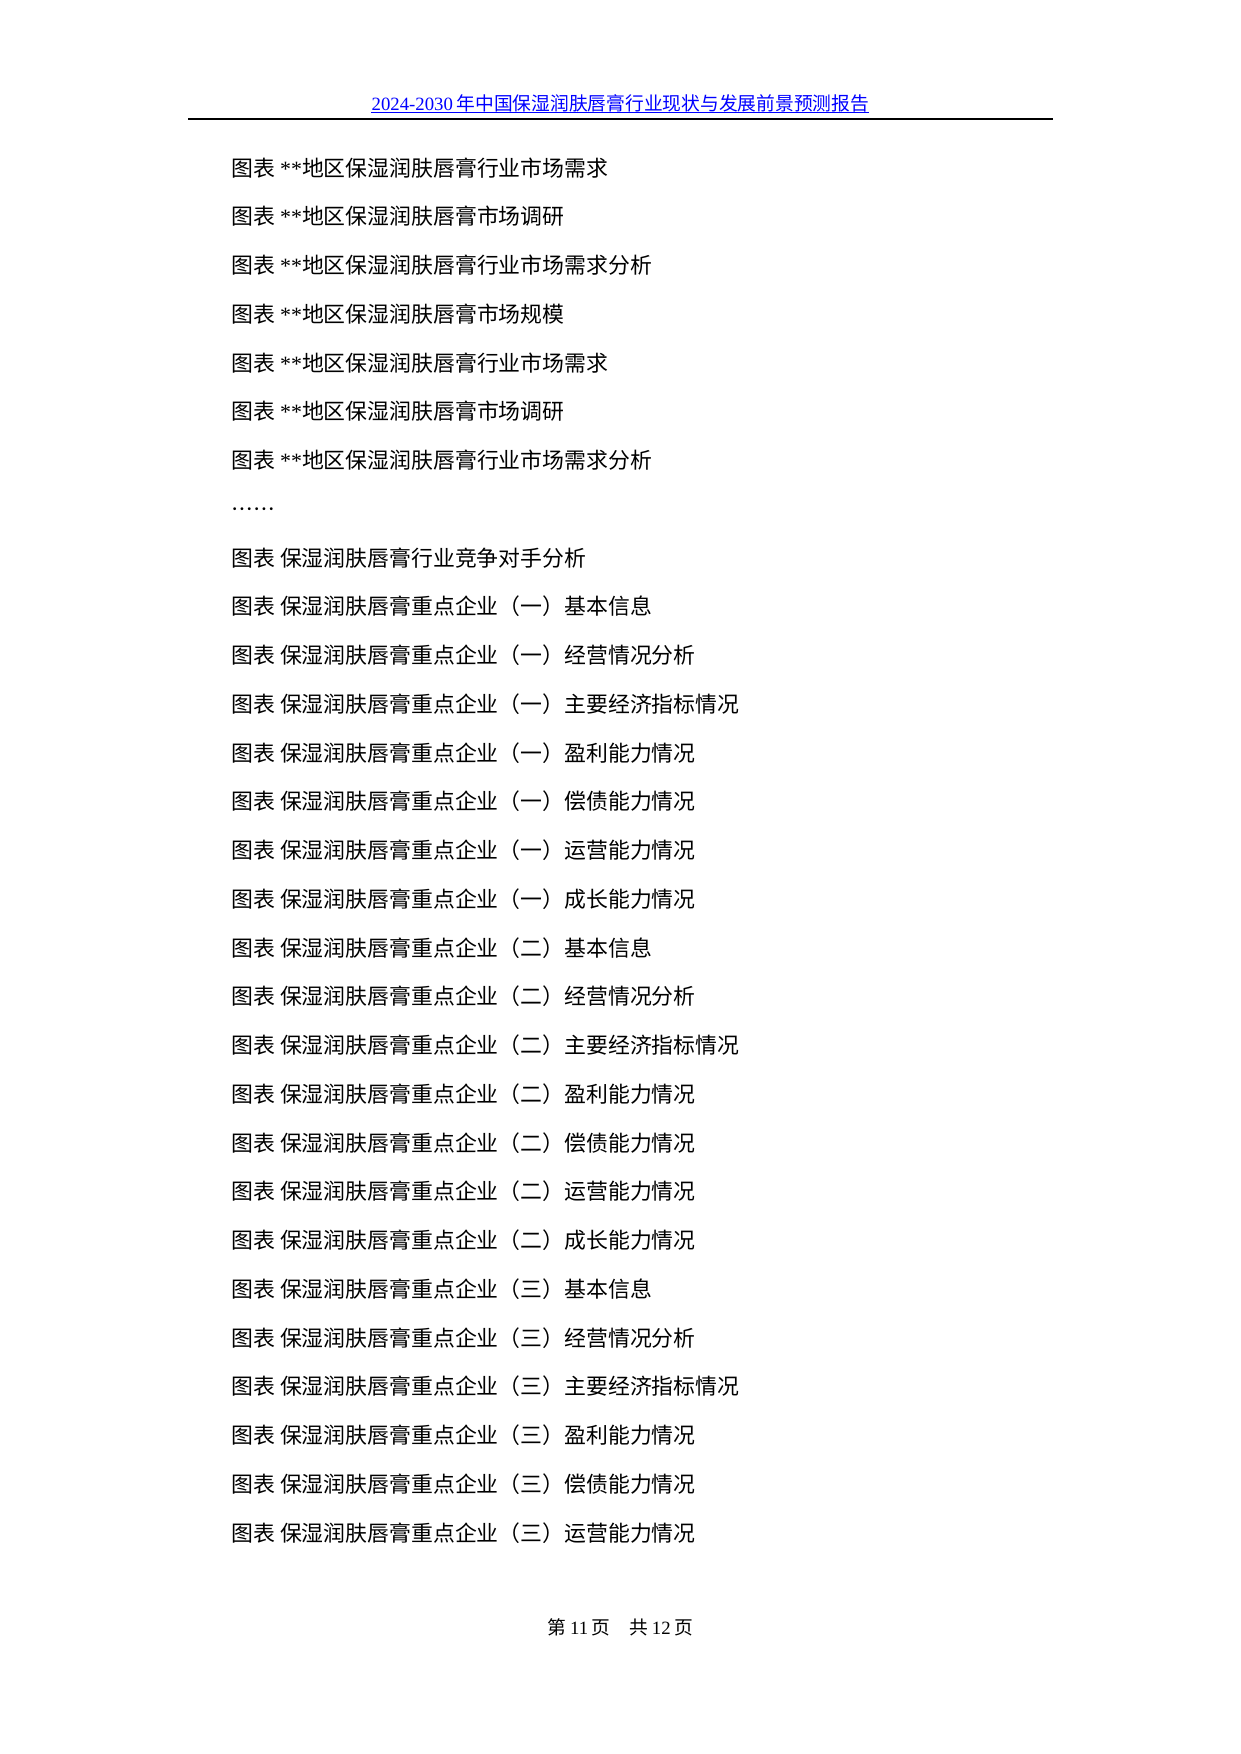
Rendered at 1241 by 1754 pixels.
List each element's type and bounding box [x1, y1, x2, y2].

text [187, 150, 1053, 1548]
